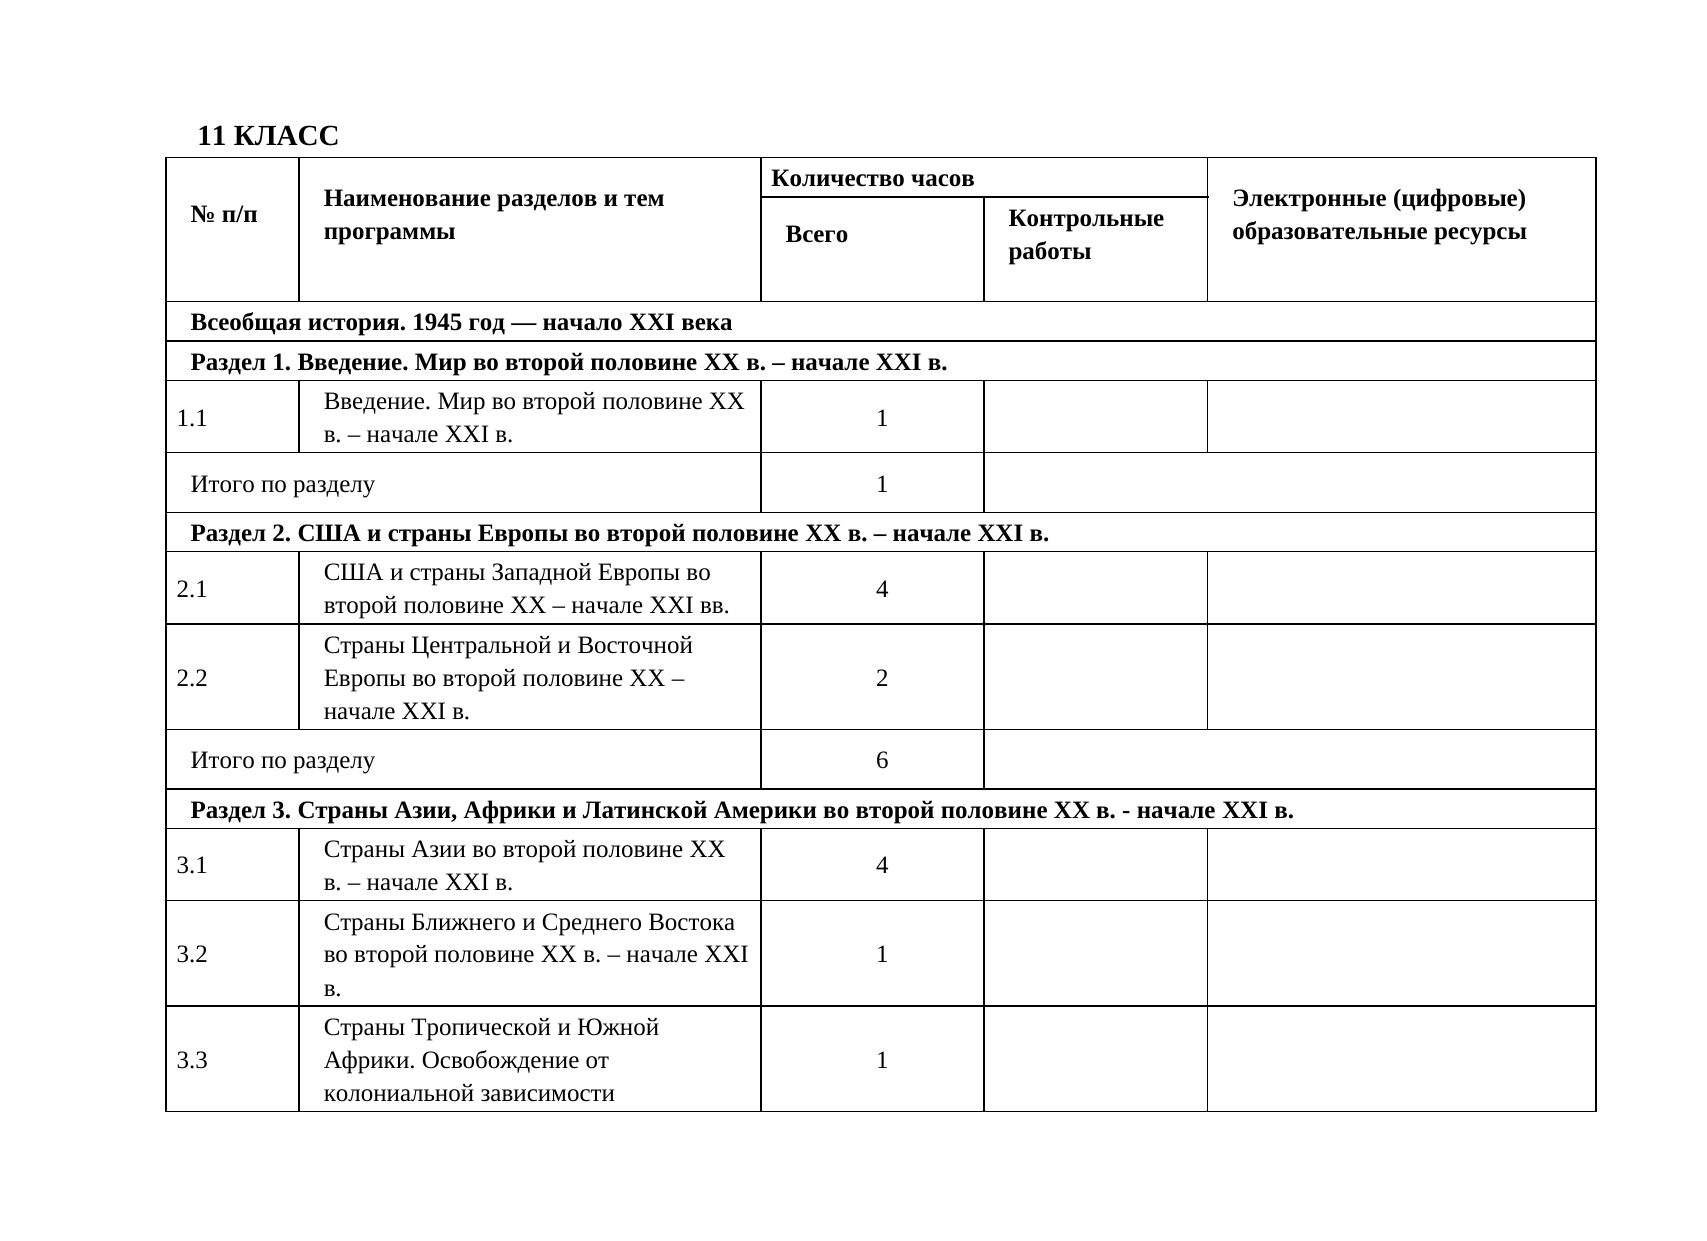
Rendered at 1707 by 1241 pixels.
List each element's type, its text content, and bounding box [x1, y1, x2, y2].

table_cell Страны Ближнего и Среднего Востока во второй половине ХХ в. – начале ХХI в. [300, 901, 760, 1005]
table_cell [1208, 625, 1595, 728]
table_cell 3.3 [167, 1007, 298, 1111]
table_cell Раздел 2. США и страны Европы во второй половине XX в. – начале XXI в. [167, 513, 1595, 551]
table_cell Всего [762, 198, 983, 301]
table_cell 4 [762, 829, 983, 900]
table_cell [1208, 1007, 1595, 1111]
table_cell [985, 730, 1595, 788]
table_cell 4 [762, 552, 983, 623]
table_cell [985, 625, 1207, 728]
table_cell Итого по разделу [167, 453, 760, 511]
table_cell 2.2 [167, 625, 298, 728]
table_cell [985, 552, 1207, 623]
table_header № п/п [167, 158, 298, 301]
table_cell Всеобщая история. 1945 год — начало XXI века [167, 302, 1595, 340]
table_cell 1 [762, 453, 983, 511]
table_cell Итого по разделу [167, 730, 760, 788]
table_header Электронные (цифровые) образовательные ресурсы [1208, 158, 1595, 301]
table_cell [1208, 381, 1595, 452]
table_cell [985, 901, 1207, 1005]
table_cell [1208, 552, 1595, 623]
table_cell Раздел 3. Страны Азии, Африки и Латинской Америки во второй половине ХХ в. - начале XXI в. [167, 790, 1595, 827]
table_cell [985, 829, 1207, 900]
table_cell 2 [762, 625, 983, 728]
table_cell [985, 381, 1207, 452]
table_cell 6 [762, 730, 983, 788]
table_cell 1.1 [167, 381, 298, 452]
table_cell Раздел 1. Введение. Мир во второй половине XX в. – начале XXI в. [167, 342, 1595, 379]
table_cell США и страны Западной Европы во второй половине ХХ – начале XXI вв. [300, 552, 760, 623]
table_cell 2.1 [167, 552, 298, 623]
table_header Наименование разделов и тем программы [300, 158, 760, 301]
table_cell 1 [762, 381, 983, 452]
table_cell [985, 1007, 1207, 1111]
table_cell [1208, 829, 1595, 900]
table_cell Страны Центральной и Восточной Европы во второй половине ХХ – начале ХХI в. [300, 625, 760, 728]
table_cell 3.2 [167, 901, 298, 1005]
table_cell Страны Азии во второй половине ХХ в. – начале ХХI в. [300, 829, 760, 900]
table_cell 1 [762, 1007, 983, 1111]
table_cell 3.1 [167, 829, 298, 900]
table_cell 1 [762, 901, 983, 1005]
text 11 КЛАСС [190, 118, 1618, 152]
table_cell [1208, 901, 1595, 1005]
table_cell Контрольные работы [985, 198, 1207, 301]
table_cell [985, 453, 1595, 511]
table_header Количество часов [762, 158, 1207, 196]
table_cell Введение. Мир во второй половине XX в. – начале XXI в. [300, 381, 760, 452]
table_cell Страны Тропической и Южной Африки. Освобождение от колониальной зависимости [300, 1007, 760, 1111]
